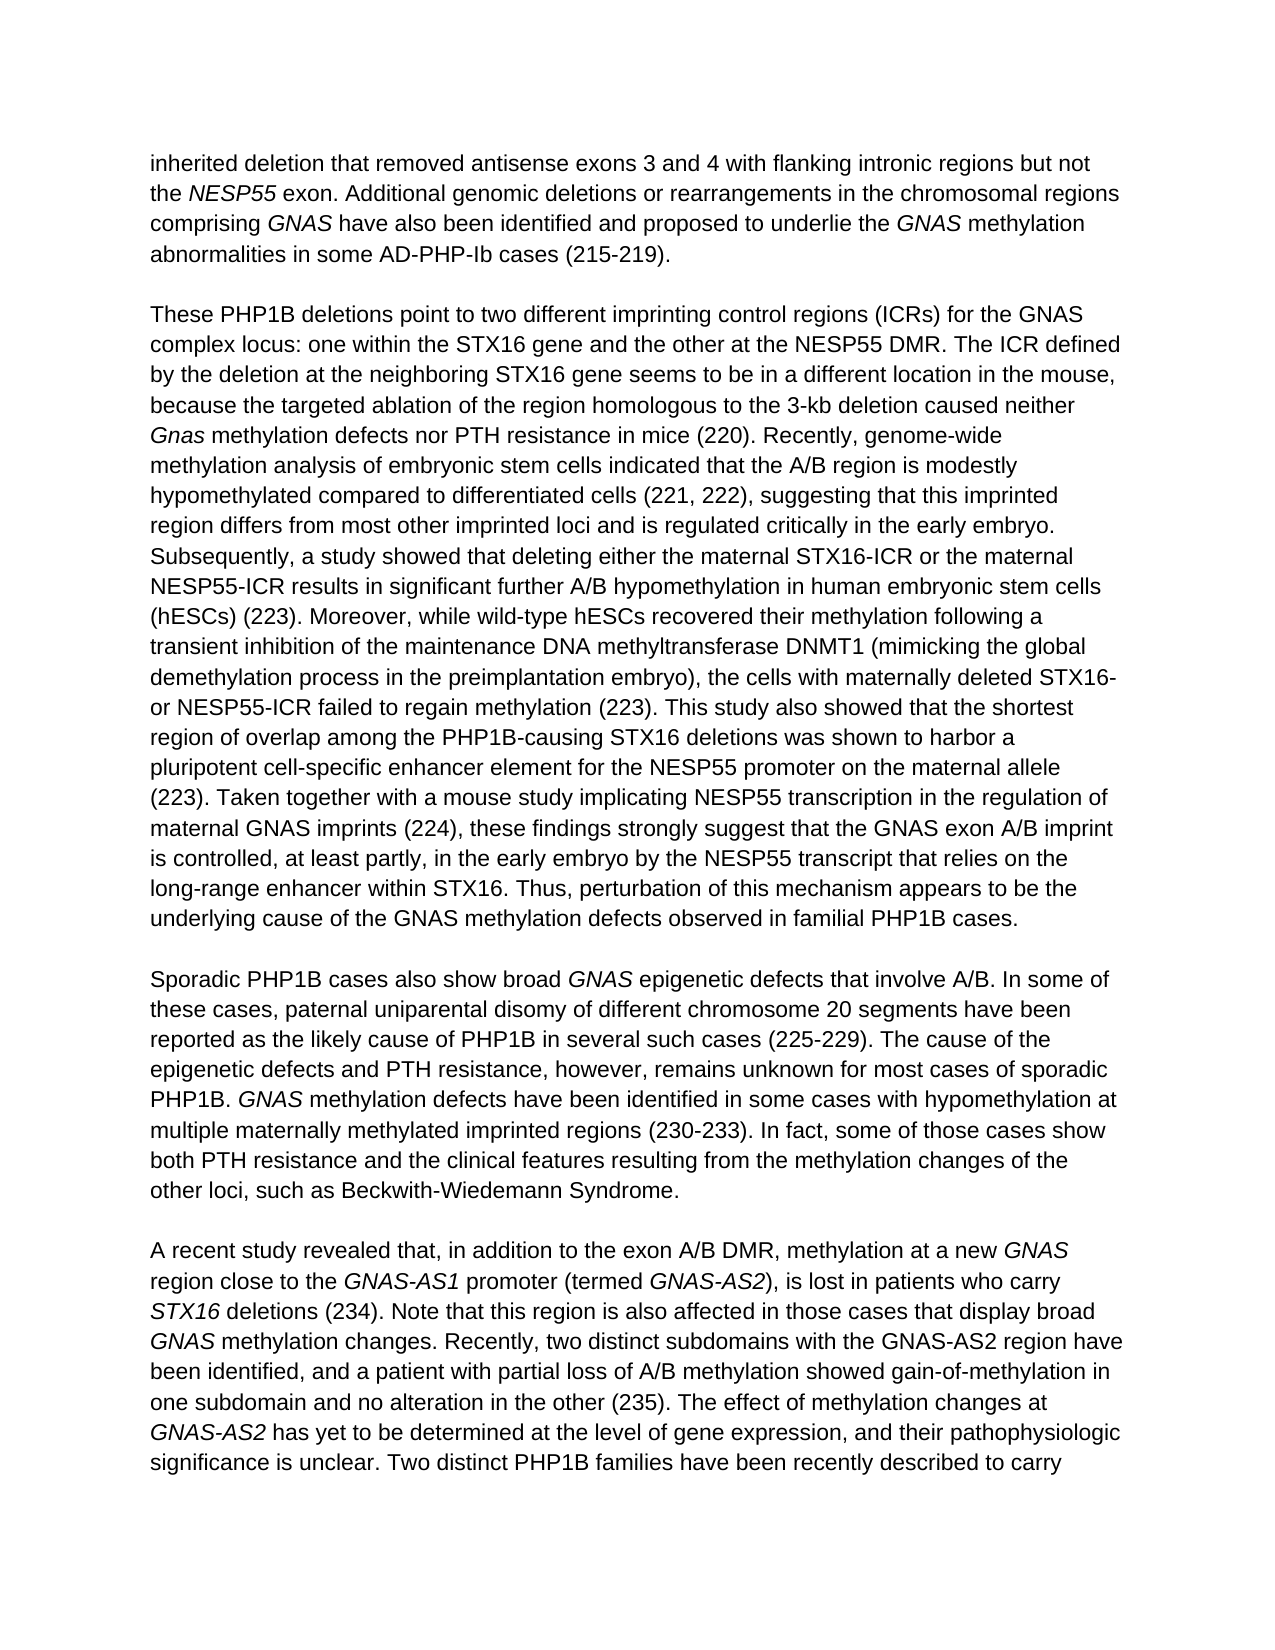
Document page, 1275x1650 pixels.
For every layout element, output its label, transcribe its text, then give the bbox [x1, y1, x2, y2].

text These PHP1B deletions point to two different imprinting control regions (ICRs) for the GNAS complex locus: one within the STX16 gene and the other at the NESP55 DMR. The ICR defined by the deletion at the neighboring STX16 gene seems to be in a different location in the mouse, because the targeted ablation of the region homologous to the 3-kb deletion caused neither Gnas methylation defects nor PTH resistance in mice (220). Recently, genome-wide methylation analysis of embryonic stem cells indicated that the A/B region is modestly hypomethylated compared to differentiated cells (221, 222), suggesting that this imprinted region differs from most other imprinted loci and is regulated critically in the early embryo. Subsequently, a study showed that deleting either the maternal STX16-ICR or the maternal NESP55-ICR results in significant further A/B hypomethylation in human embryonic stem cells (hESCs) (223). Moreover, while wild-type hESCs recovered their methylation following a transient inhibition of the maintenance DNA methyltransferase DNMT1 (mimicking the global demethylation process in the preimplantation embryo), the cells with maternally deleted STX16- or NESP55-ICR failed to regain methylation (223). This study also showed that the shortest region of overlap among the PHP1B-causing STX16 deletions was shown to harbor a pluripotent cell-specific enhancer element for the NESP55 promoter on the maternal allele (223). Taken together with a mouse study implicating NESP55 transcription in the regulation of maternal GNAS imprints (224), these findings strongly suggest that the GNAS exon A/B imprint is controlled, at least partly, in the early embryo by the NESP55 transcript that relies on the long-range enhancer within STX16. Thus, perturbation of this mechanism appears to be the underlying cause of the GNAS methylation defects observed in familial PHP1B cases. [150, 301, 1125, 932]
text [150, 1237, 1125, 1475]
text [150, 150, 1125, 267]
text Sporadic PHP1B cases also show broad GNAS epigenetic defects that involve A/B. In some of these cases, paternal uniparental disomy of different chromosome 20 segments have been reported as the likely cause of PHP1B in several such cases (225-229). The cause of the epigenetic defects and PTH resistance, however, remains unknown for most cases of sporadic PHP1B. GNAS methylation defects have been identified in some cases with hypomethylation at multiple maternally methylated imprinted regions (230-233). In fact, some of those cases show both PTH resistance and the clinical features resulting from the methylation changes of the other loci, such as Beckwith-Wiedemann Syndrome. [150, 966, 1125, 1203]
